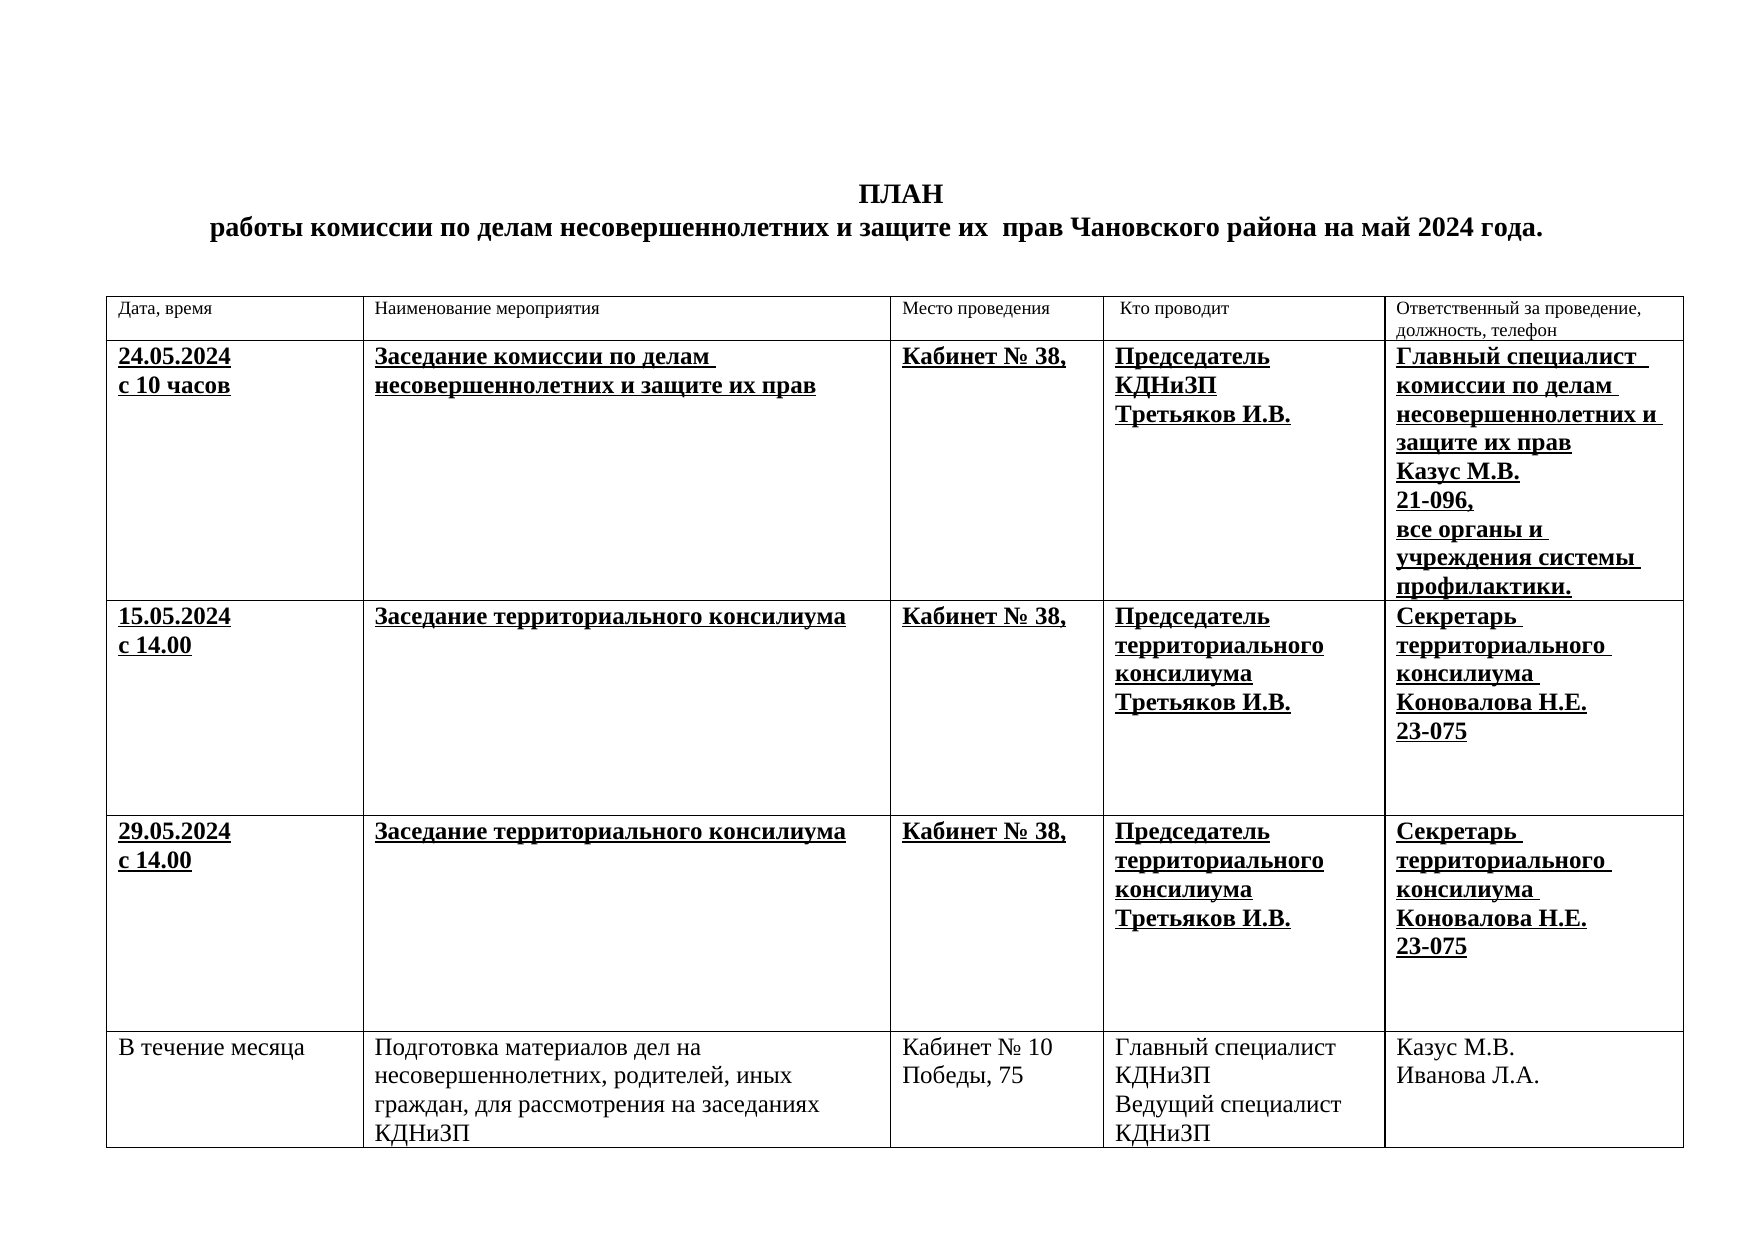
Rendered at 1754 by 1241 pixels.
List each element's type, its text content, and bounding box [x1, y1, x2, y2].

table_cell 15.05.2024 с 14.00 [107, 601, 363, 815]
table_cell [891, 1032, 1103, 1147]
table_cell Главный специалист КДНиЗП Ведущий специалист КДНиЗП [1104, 1032, 1384, 1147]
table_header Ответственный за проведение, должность, телефон [1386, 297, 1683, 340]
table_cell Заседание территориального консилиума [364, 601, 890, 815]
table_cell Кабинет № 38, [891, 816, 1103, 1031]
table_cell Секретарь территориального консилиума Коновалова Н.Е. 23-075 [1386, 816, 1683, 1031]
table_cell Заседание территориального консилиума [364, 816, 890, 1031]
table_cell В течение месяца [107, 1032, 363, 1147]
table_cell Подготовка материалов дел на несовершеннолетних, родителей, иных граждан, для рассмотрения на заседаниях КДНиЗП [364, 1032, 890, 1147]
table_cell Председатель территориального консилиума Третьяков И.В. [1104, 816, 1384, 1031]
table_cell Кабинет № 38, [891, 341, 1103, 600]
table_header Наименование мероприятия [364, 297, 890, 340]
table_cell 29.05.2024 с 14.00 [107, 816, 363, 1031]
table_header Кто проводит [1104, 297, 1384, 340]
table_cell Секретарь территориального консилиума Коновалова Н.Е. 23-075 [1386, 601, 1683, 815]
table_header Дата, время [107, 297, 363, 340]
text ПЛАН [118, 177, 1683, 209]
table_cell Заседание комиссии по делам несовершеннолетних и защите их прав [364, 341, 890, 600]
table_cell Кабинет № 38, [891, 601, 1103, 815]
table_header Место проведения [891, 297, 1103, 340]
table_cell Председатель территориального консилиума Третьяков И.В. [1104, 601, 1384, 815]
table_cell 24.05.2024 с 10 часов [107, 341, 363, 600]
table_cell Председатель КДНиЗП Третьяков И.В. [1104, 341, 1384, 600]
table_cell Главный специалист комиссии по делам несовершеннолетних и защите их прав Казус М.В. 21-096, все органы и учреждения системы профилактики. [1386, 341, 1683, 600]
table_cell Казус М.В. Иванова Л.А. [1386, 1032, 1683, 1147]
text работы комиссии по делам несовершеннолетних и защите их прав Чановского района на май 2024 года. [118, 209, 1636, 242]
